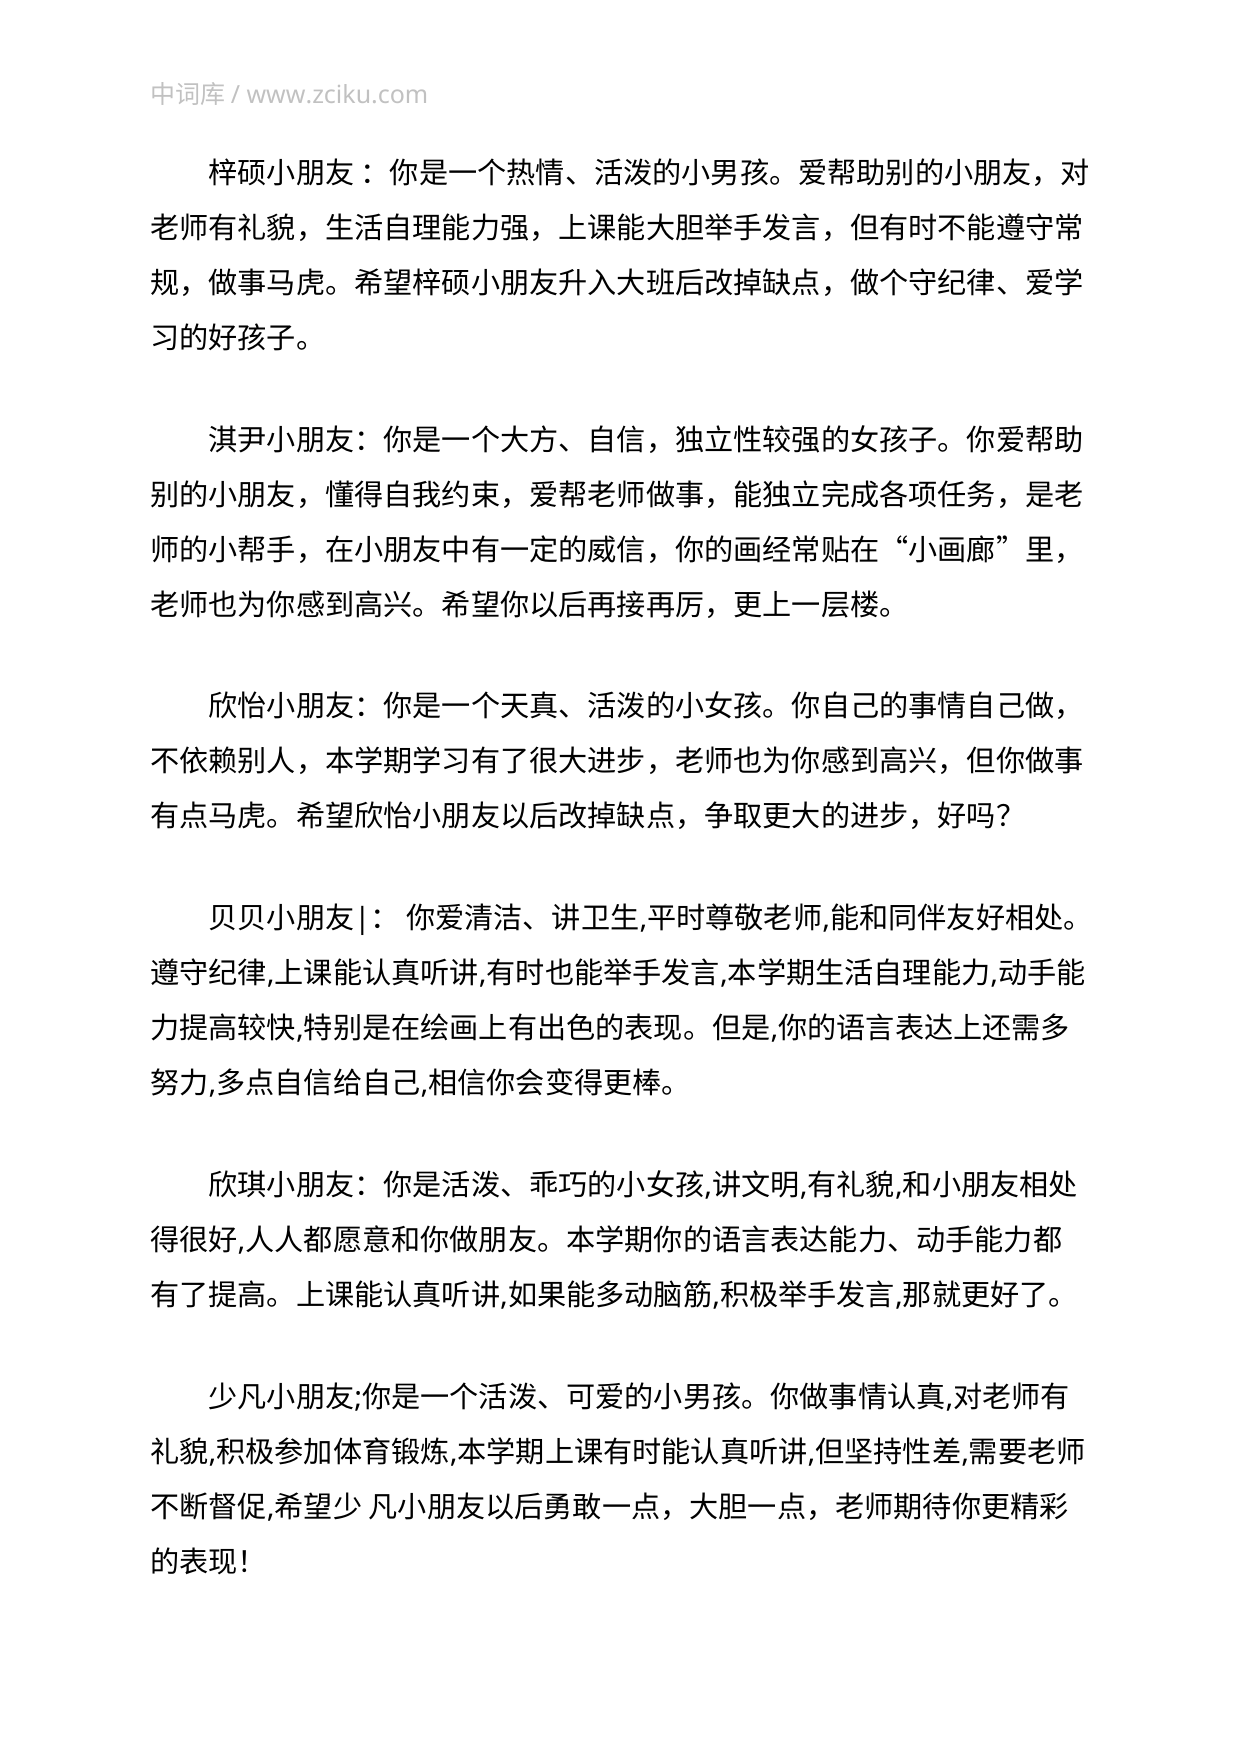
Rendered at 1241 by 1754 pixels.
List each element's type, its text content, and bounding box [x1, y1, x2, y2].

text 贝贝小朋友|： 你爱清洁、讲卫生,平时尊敬老师,能和同伴友好相处。遵守纪律,上课能认真听讲,有时也能举手发言,本学期生活自理能力,动手能力提高较快,特别是在绘画上有出色的表现。但是,你的语言表达上还需多努力,多点自信给自己,相信你会变得更棒。 [150, 894, 1090, 1102]
text 欣怡小朋友：你是一个天真、活泼的小女孩。你自己的事情自己做，不依赖别人，本学期学习有了很大进步，老师也为你感到高兴，但你做事有点马虎。希望欣怡小朋友以后改掉缺点，争取更大的进步，好吗？ [150, 683, 1090, 835]
text 欣琪小朋友：你是活泼、乖巧的小女孩,讲文明,有礼貌,和小朋友相处得很好,人人都愿意和你做朋友。本学期你的语言表达能力、动手能力都有了提高。上课能认真听讲,如果能多动脑筋,积极举手发言,那就更好了。 [150, 1161, 1090, 1314]
text 淇尹小朋友：你是一个大方、自信，独立性较强的女孩子。你爱帮助别的小朋友，懂得自我约束，爱帮老师做事，能独立完成各项任务，是老师的小帮手，在小朋友中有一定的威信，你的画经常贴在“小画廊”里，老师也为你感到高兴。希望你以后再接再厉，更上一层楼。 [150, 416, 1090, 623]
text 梓硕小朋友 ：你是一个热情、活泼的小男孩。爱帮助别的小朋友，对老师有礼貌，生活自理能力强，上课能大胆举手发言，但有时不能遵守常规，做事马虎。希望梓硕小朋友升入大班后改掉缺点，做个守纪律、爱学习的好孩子。 [150, 150, 1090, 357]
text 少凡小朋友;你是一个活泼、可爱的小男孩。你做事情认真,对老师有礼貌,积极参加体育锻炼,本学期上课有时能认真听讲,但坚持性差,需要老师不断督促,希望少 凡小朋友以后勇敢一点，大胆一点，老师期待你更精彩的表现！ [150, 1373, 1090, 1581]
